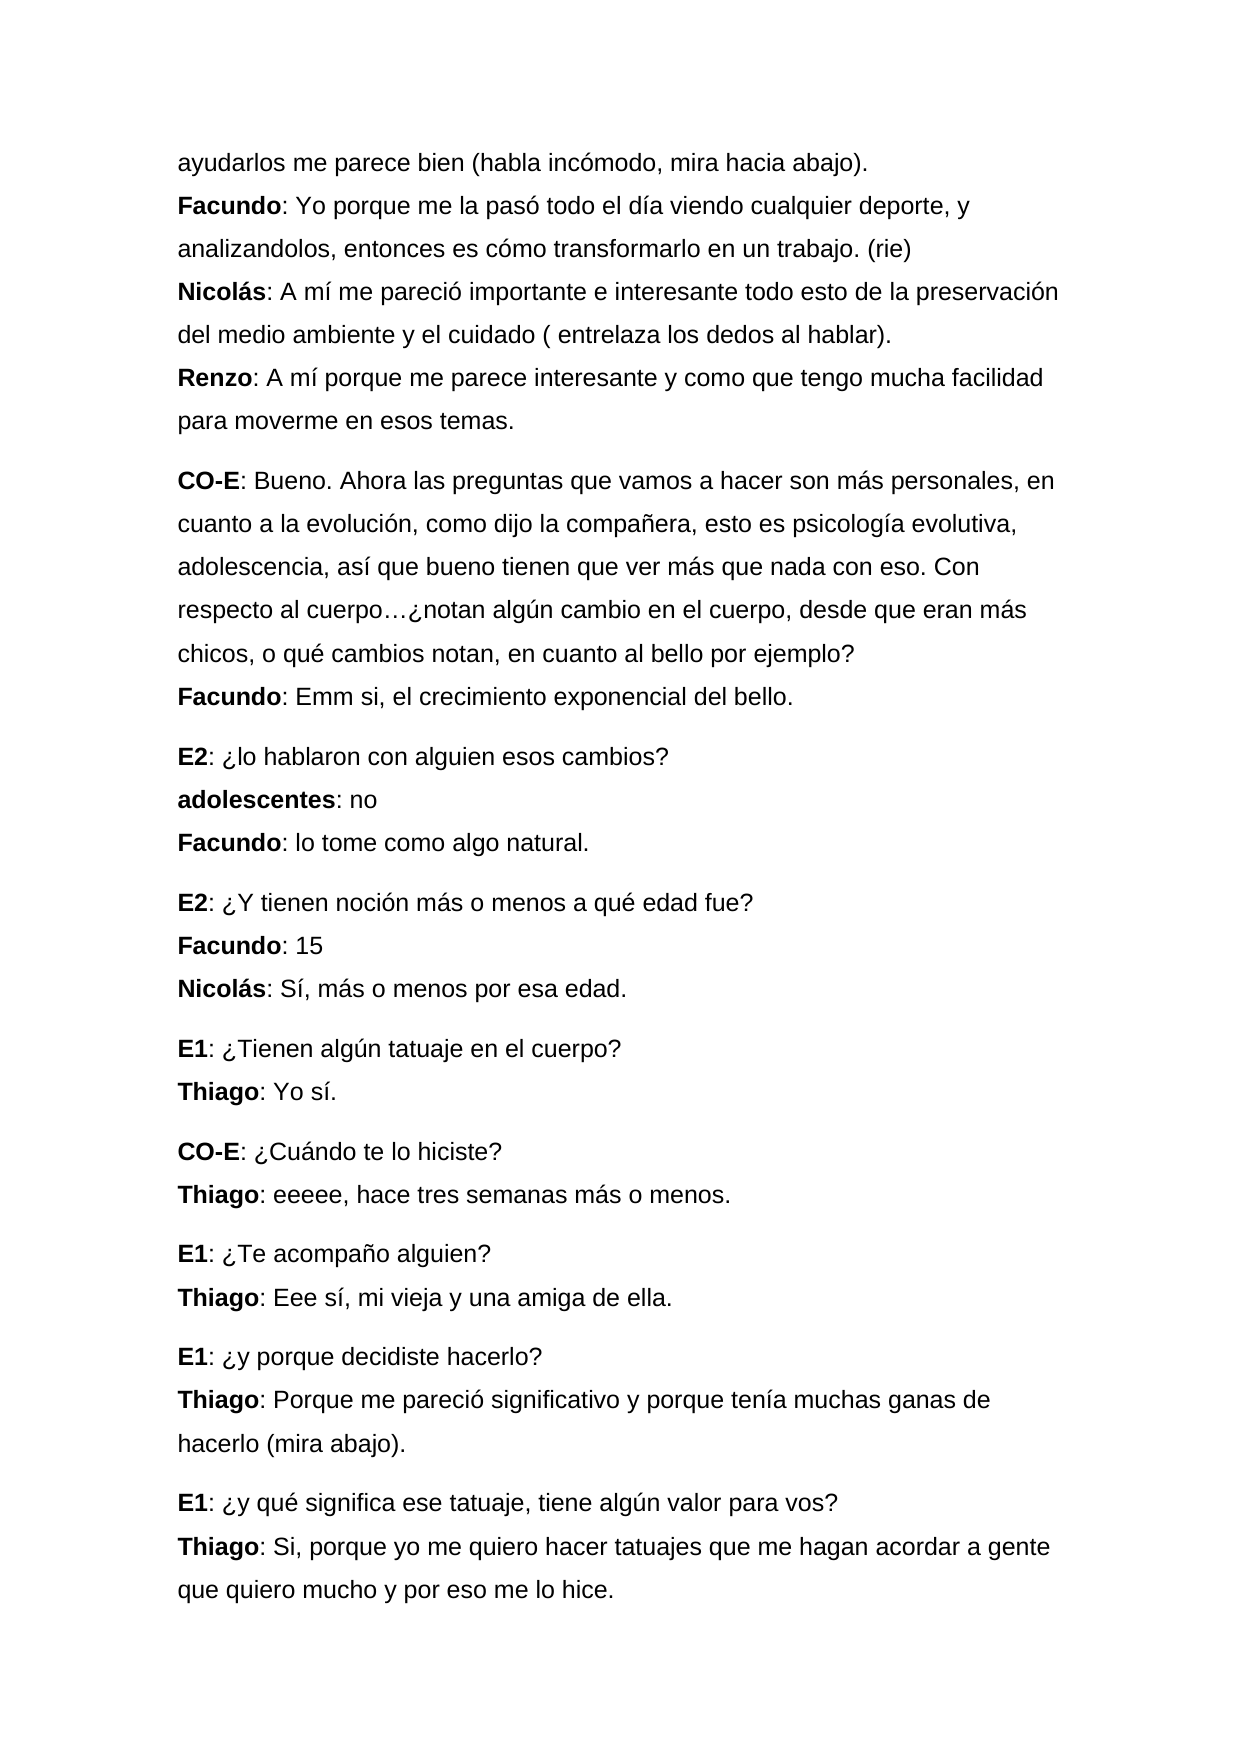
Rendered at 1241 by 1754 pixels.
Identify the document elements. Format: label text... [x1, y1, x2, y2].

text E1: ¿y qué significa ese tatuaje, tiene algún valor para vos? Thiago: Si, porque yo me quiero hacer tatuajes que me hagan acordar a gente que quiero mucho y por eso me lo hice. [177, 1488, 1063, 1603]
text E1: ¿Te acompaño alguien? Thiago: Eee sí, mi vieja y una amiga de ella. [177, 1239, 1063, 1311]
text E1: ¿y porque decidiste hacerlo? Thiago: Porque me pareció significativo y porque tenía muchas ganas de hacerlo (mira abajo). [177, 1342, 1063, 1457]
text E1: ¿Tienen algún tatuaje en el cuerpo? Thiago: Yo sí. [177, 1034, 1063, 1106]
text CO-E: Bueno. Ahora las preguntas que vamos a hacer son más personales, en cuanto a la evolución, como dijo la compañera, esto es psicología evolutiva, adolescencia, así que bueno tienen que ver más que nada con eso. Con respecto al cuerpo…¿notan algún cambio en el cuerpo, desde que eran más chicos, o qué cambios notan, en cuanto al bello por ejemplo? Facundo: Emm si, el crecimiento exponencial del bello. [177, 466, 1063, 711]
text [177, 148, 1063, 435]
text E2: ¿lo hablaron con alguien esos cambios? adolescentes: no Facundo: lo tome como algo natural. [177, 742, 1063, 857]
text E2: ¿Y tienen noción más o menos a qué edad fue? Facundo: 15 Nicolás: Sí, más o menos por esa edad. [177, 888, 1063, 1003]
text CO-E: ¿Cuándo te lo hiciste? Thiago: eeeee, hace tres semanas más o menos. [177, 1137, 1063, 1208]
